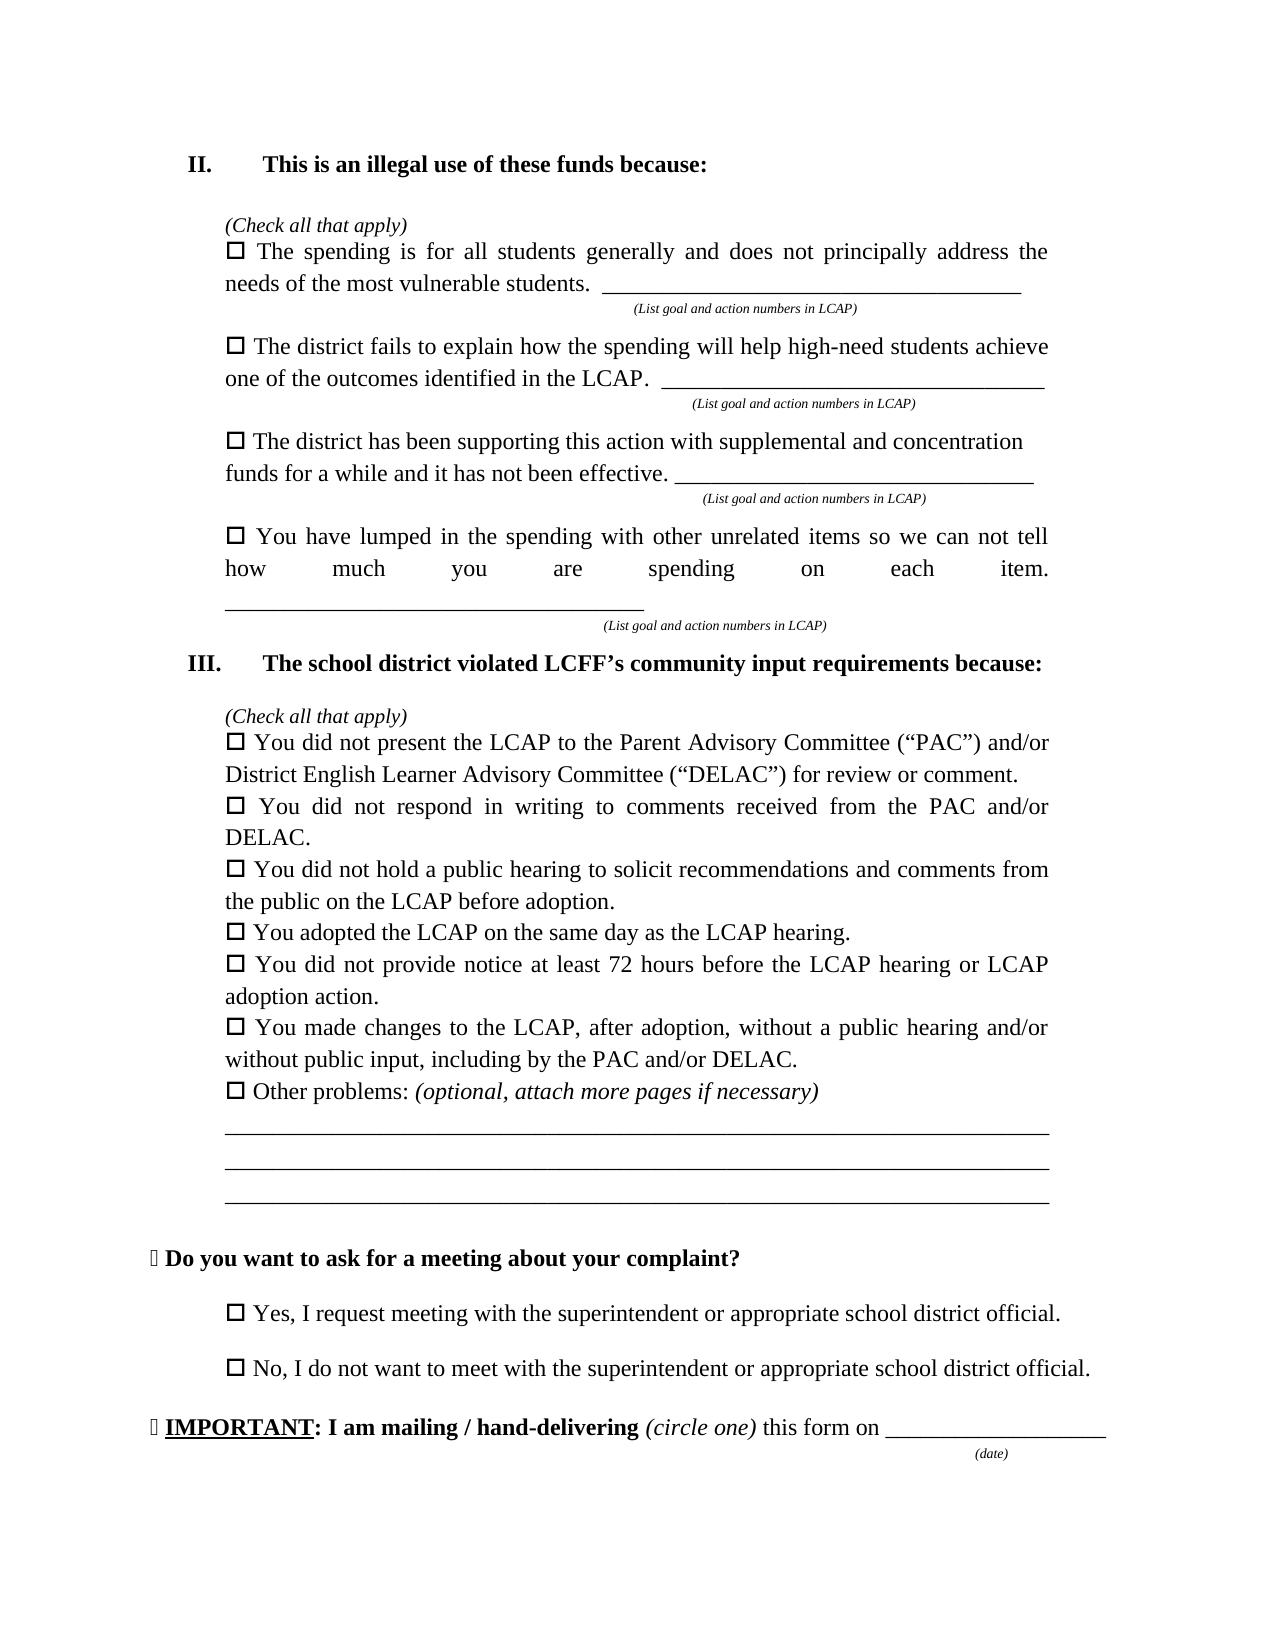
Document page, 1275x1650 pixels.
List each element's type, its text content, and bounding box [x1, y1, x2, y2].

text The district fails to explain how the spending will help high-need students achieve one of the outcomes identified in the LCAP. ________________________________ [225, 332, 1050, 392]
text The spending is for all students generally and does not principally address the needs of the most vulnerable students. ___________________________________ [225, 237, 1050, 297]
text (List goal and action numbers in LCAP) [600, 491, 1125, 518]
text You made changes to the LCAP, after adoption, without a public hearing and/or without public input, including by the PAC and/or DELAC. [225, 1013, 1050, 1073]
text (List goal and action numbers in LCAP) [600, 396, 1125, 423]
text You did not respond in writing to comments received from the PAC and/or DELAC. [225, 792, 1050, 851]
text Do you want to ask for a meeting about your complaint? [150, 1244, 1125, 1271]
text (date) [975, 1445, 1125, 1473]
text Other problems: (optional, attach more pages if necessary) [150, 1077, 1125, 1104]
text (List goal and action numbers in LCAP) [525, 617, 1125, 645]
text Yes, I request meeting with the superintendent or appropriate school district official. [225, 1299, 1125, 1327]
text You did not present the LCAP to the Parent Advisory Committee (“PAC”) and/or District English Learner Advisory Committee (“DELAC”) for review or comment. [225, 728, 1050, 788]
text (Check all that apply) [150, 213, 1125, 237]
text You have lumped in the spending with other unrelated items so we can not tell how much you are spending on each item. ___________________________________ [225, 522, 1050, 613]
text (Check all that apply) [150, 704, 1125, 728]
text You adopted the LCAP on the same day as the LCAP hearing. [225, 918, 1050, 946]
text You did not hold a public hearing to solicit recommendations and comments from the public on the LCAP before adoption. [225, 855, 1050, 914]
list This is an illegal use of these funds because: [187, 150, 1125, 178]
text No, I do not want to meet with the superintendent or appropriate school district official. [225, 1354, 1125, 1382]
text (List goal and action numbers in LCAP) [375, 301, 1125, 328]
list The school district violated LCFF’s community input requirements because: [187, 649, 1125, 677]
text The district has been supporting this action with supplemental and concentration funds for a while and it has not been effective. ______________________________ [225, 427, 1050, 487]
text You did not provide notice at least 72 hours before the LCAP hearing or LCAP adoption action. [225, 950, 1050, 1009]
text IMPORTANT: I am mailing / hand-delivering (circle one) this form on [150, 1413, 1125, 1441]
